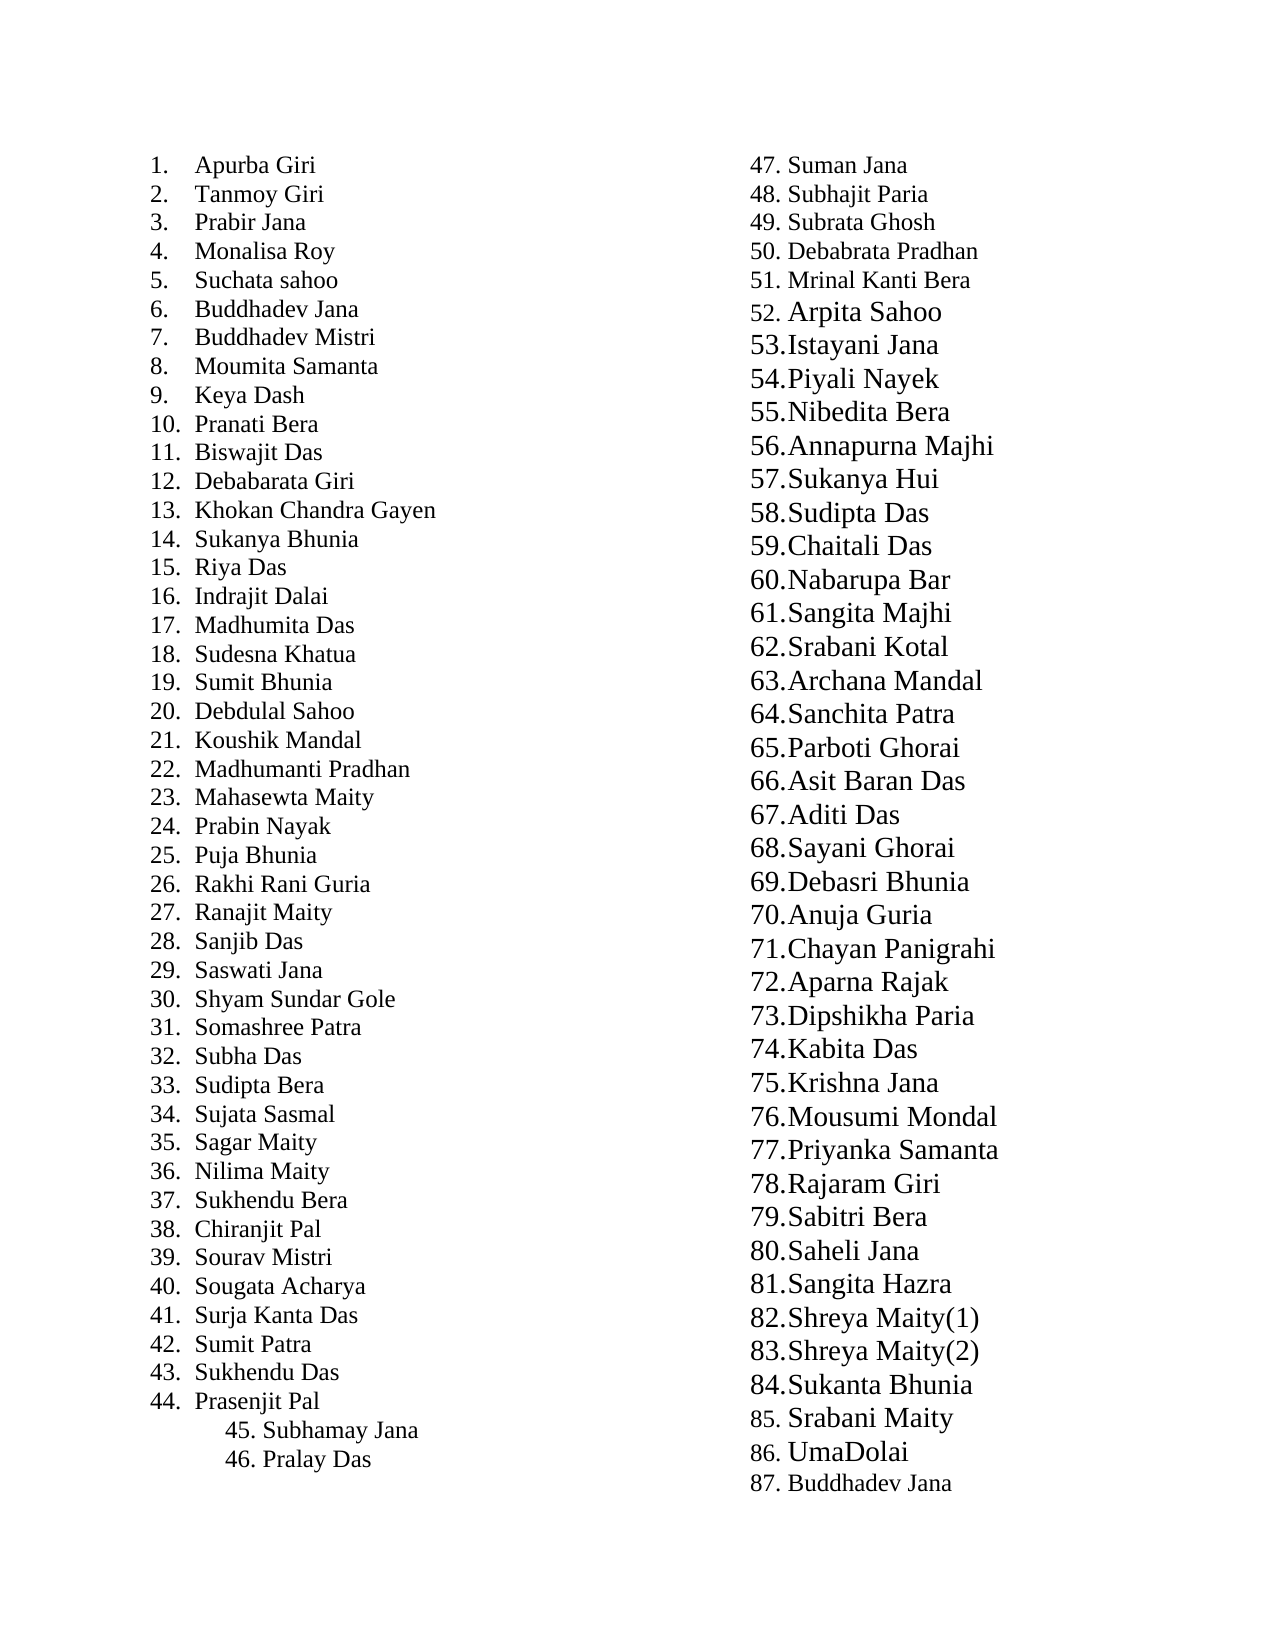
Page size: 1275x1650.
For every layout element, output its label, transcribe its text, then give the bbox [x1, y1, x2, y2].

list Sabitri Bera [750, 1199, 1125, 1233]
list Madhumita Das [150, 610, 600, 639]
list Tanmoy Giri [150, 179, 600, 207]
list Mrinal Kanti Bera [750, 265, 1125, 294]
list Aditi Das [750, 797, 1125, 830]
list Shreya Maity(2) [750, 1333, 1125, 1367]
list Saswati Jana [150, 955, 600, 984]
list Prasenjit Pal [150, 1386, 600, 1415]
list Buddhadev Jana [750, 1468, 1125, 1496]
list Surja Kanta Das [150, 1300, 600, 1329]
list Sangita Hazra [750, 1266, 1125, 1300]
list Sumit Patra [150, 1329, 600, 1357]
list Indrajit Dalai [150, 581, 600, 610]
list Sukhendu Das [150, 1357, 600, 1386]
list Asit Baran Das [750, 763, 1125, 797]
list Rakhi Rani Guria [150, 869, 600, 897]
list Debasri Bhunia [750, 864, 1125, 897]
list Chayan Panigrahi [750, 931, 1125, 964]
list Ranajit Maity [150, 897, 600, 926]
list Annapurna Majhi [750, 428, 1125, 461]
list Sukhendu Bera [150, 1185, 600, 1214]
list Kabita Das [750, 1032, 1125, 1065]
list Sourav Mistri [150, 1242, 600, 1271]
list Sayani Ghorai [750, 830, 1125, 864]
list Sagar Maity [150, 1127, 600, 1156]
list Sanchita Patra [750, 696, 1125, 730]
list Debabarata Giri [150, 466, 600, 495]
list Prabir Jana [150, 207, 600, 236]
list Suchata sahoo [150, 265, 600, 294]
list Sangita Majhi [750, 596, 1125, 629]
list Parboti Ghorai [750, 730, 1125, 763]
list Debabrata Pradhan [750, 236, 1125, 265]
list Somashree Patra [150, 1012, 600, 1041]
list Subha Das [150, 1041, 600, 1070]
list Prabin Nayak [150, 811, 600, 840]
list Moumita Samanta [150, 351, 600, 380]
list Krishna Jana [750, 1065, 1125, 1099]
list Sumit Bhunia [150, 667, 600, 696]
list Priyanka Samanta [750, 1132, 1125, 1166]
list Buddhadev Mistri [150, 322, 600, 351]
list Biswajit Das [150, 437, 600, 466]
list Shreya Maity(1) [750, 1300, 1125, 1333]
list Sukanya Bhunia [150, 524, 600, 552]
list Sudipta Das [750, 495, 1125, 528]
list Sudipta Bera [150, 1070, 600, 1099]
list Subhajit Paria [750, 179, 1125, 207]
list UmaDolai [750, 1434, 1125, 1468]
list Madhumanti Pradhan [150, 754, 600, 782]
list Sukanya Hui [750, 461, 1125, 495]
list Nibedita Bera [750, 394, 1125, 428]
list Chiranjit Pal [150, 1214, 600, 1242]
list Archana Mandal [750, 663, 1125, 696]
list Riya Das [150, 552, 600, 581]
list Nilima Maity [150, 1156, 600, 1185]
list Sukanta Bhunia [750, 1367, 1125, 1401]
list Apurba Giri [150, 150, 600, 179]
list Pranati Bera [150, 409, 600, 437]
list Debdulal Sahoo [150, 696, 600, 725]
list Saheli Jana [750, 1233, 1125, 1266]
list Arpita Sahoo [750, 294, 1125, 327]
list Khokan Chandra Gayen [150, 495, 600, 524]
list Chaitali Das [750, 528, 1125, 562]
list Dipshikha Paria [750, 998, 1125, 1032]
list Sanjib Das [150, 926, 600, 955]
list Mousumi Mondal [750, 1099, 1125, 1132]
list Subrata Ghosh [750, 207, 1125, 236]
list Srabani Kotal [750, 629, 1125, 663]
list Piyali Nayek [750, 361, 1125, 394]
list Mahasewta Maity [150, 782, 600, 811]
list Suman Jana [750, 150, 1125, 179]
list Koushik Mandal [150, 725, 600, 754]
list Monalisa Roy [150, 236, 600, 265]
list Anuja Guria [750, 897, 1125, 931]
list Istayani Jana [750, 327, 1125, 361]
list Pralay Das [225, 1444, 600, 1472]
list Aparna Rajak [750, 964, 1125, 998]
list Keya Dash [150, 380, 600, 409]
list Rajaram Giri [750, 1166, 1125, 1199]
list Sougata Acharya [150, 1271, 600, 1300]
list Buddhadev Jana [150, 294, 600, 322]
list Puja Bhunia [150, 840, 600, 869]
list Subhamay Jana [225, 1415, 600, 1444]
list Nabarupa Bar [750, 562, 1125, 596]
list Sujata Sasmal [150, 1099, 600, 1127]
list Sudesna Khatua [150, 639, 600, 667]
list Shyam Sundar Gole [150, 984, 600, 1012]
list Srabani Maity [750, 1401, 1125, 1434]
